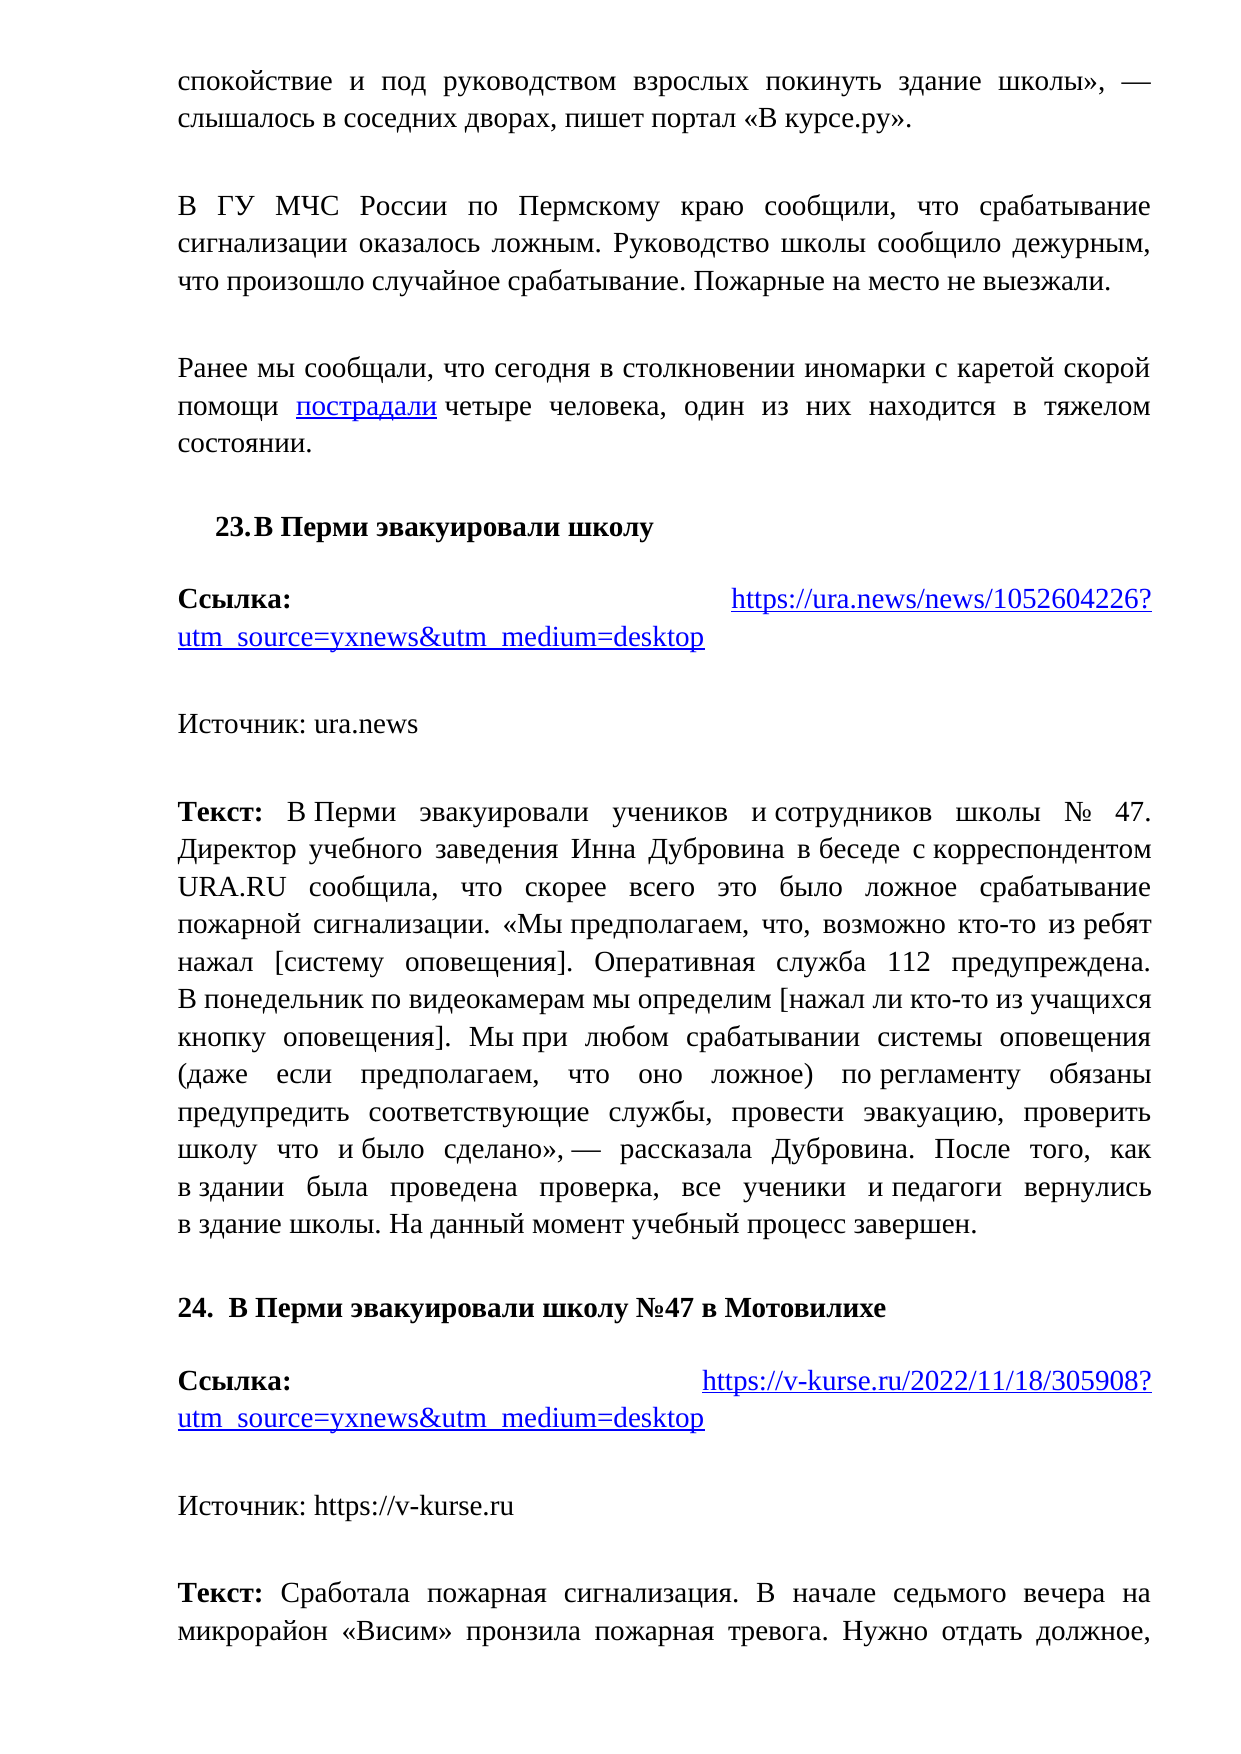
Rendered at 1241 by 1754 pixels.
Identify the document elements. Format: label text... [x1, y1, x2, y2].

text Источник: ura.news [177, 703, 1152, 740]
text Ссылка: https://ura.news/news/1052604226?utm_source=yxnews&utm_medium=desktop [177, 578, 1152, 653]
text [177, 59, 1152, 134]
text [177, 1571, 1152, 1646]
subtitle В Перми эвакуировали школу [215, 509, 1152, 543]
subtitle 24. В Перми эвакуировали школу №47 в Мотовилихе [177, 1290, 1152, 1324]
text Текст: В Перми эвакуировали учеников и сотрудников школы № 47. Директор учебного заведения Инна Дубровина в беседе с корреспондентом URA.RU сообщила, что скорее всего это было ложное срабатывание пожарной сигнализации. «Мы предполагаем, что, возможно кто-то из ребят нажал [систему оповещения]. Оперативная служба 112 предупреждена. В понедельник по видеокамерам мы определим [нажал ли кто-то из учащихся кнопку оповещения]. Мы при любом срабатывании системы оповещения (даже если предполагаем, что оно ложное) по регламенту обязаны предупредить соответствующие службы, провести эвакуацию, проверить школу что и было сделано», — рассказала Дубровина. После того, как в здании была проведена проверка, все ученики и педагоги вернулись в здание школы. На данный момент учебный процесс завершен. [177, 790, 1152, 1240]
text В ГУ МЧС России по Пермскому краю сообщили, что срабатывание сигнализации оказалось ложным. Руководство школы сообщило дежурным, что произошло случайное срабатывание. Пожарные на место не выезжали. [177, 184, 1152, 297]
text Ссылка: https://v-kurse.ru/2022/11/18/305908?utm_source=yxnews&utm_medium=desktop [177, 1359, 1152, 1434]
text Ранее мы сообщали, что сегодня в столкновении иномарки с каретой скорой помощи пострадали четыре человека, один из них находится в тяжелом состоянии. [177, 347, 1152, 459]
text Источник: https://v-kurse.ru [177, 1484, 1152, 1521]
